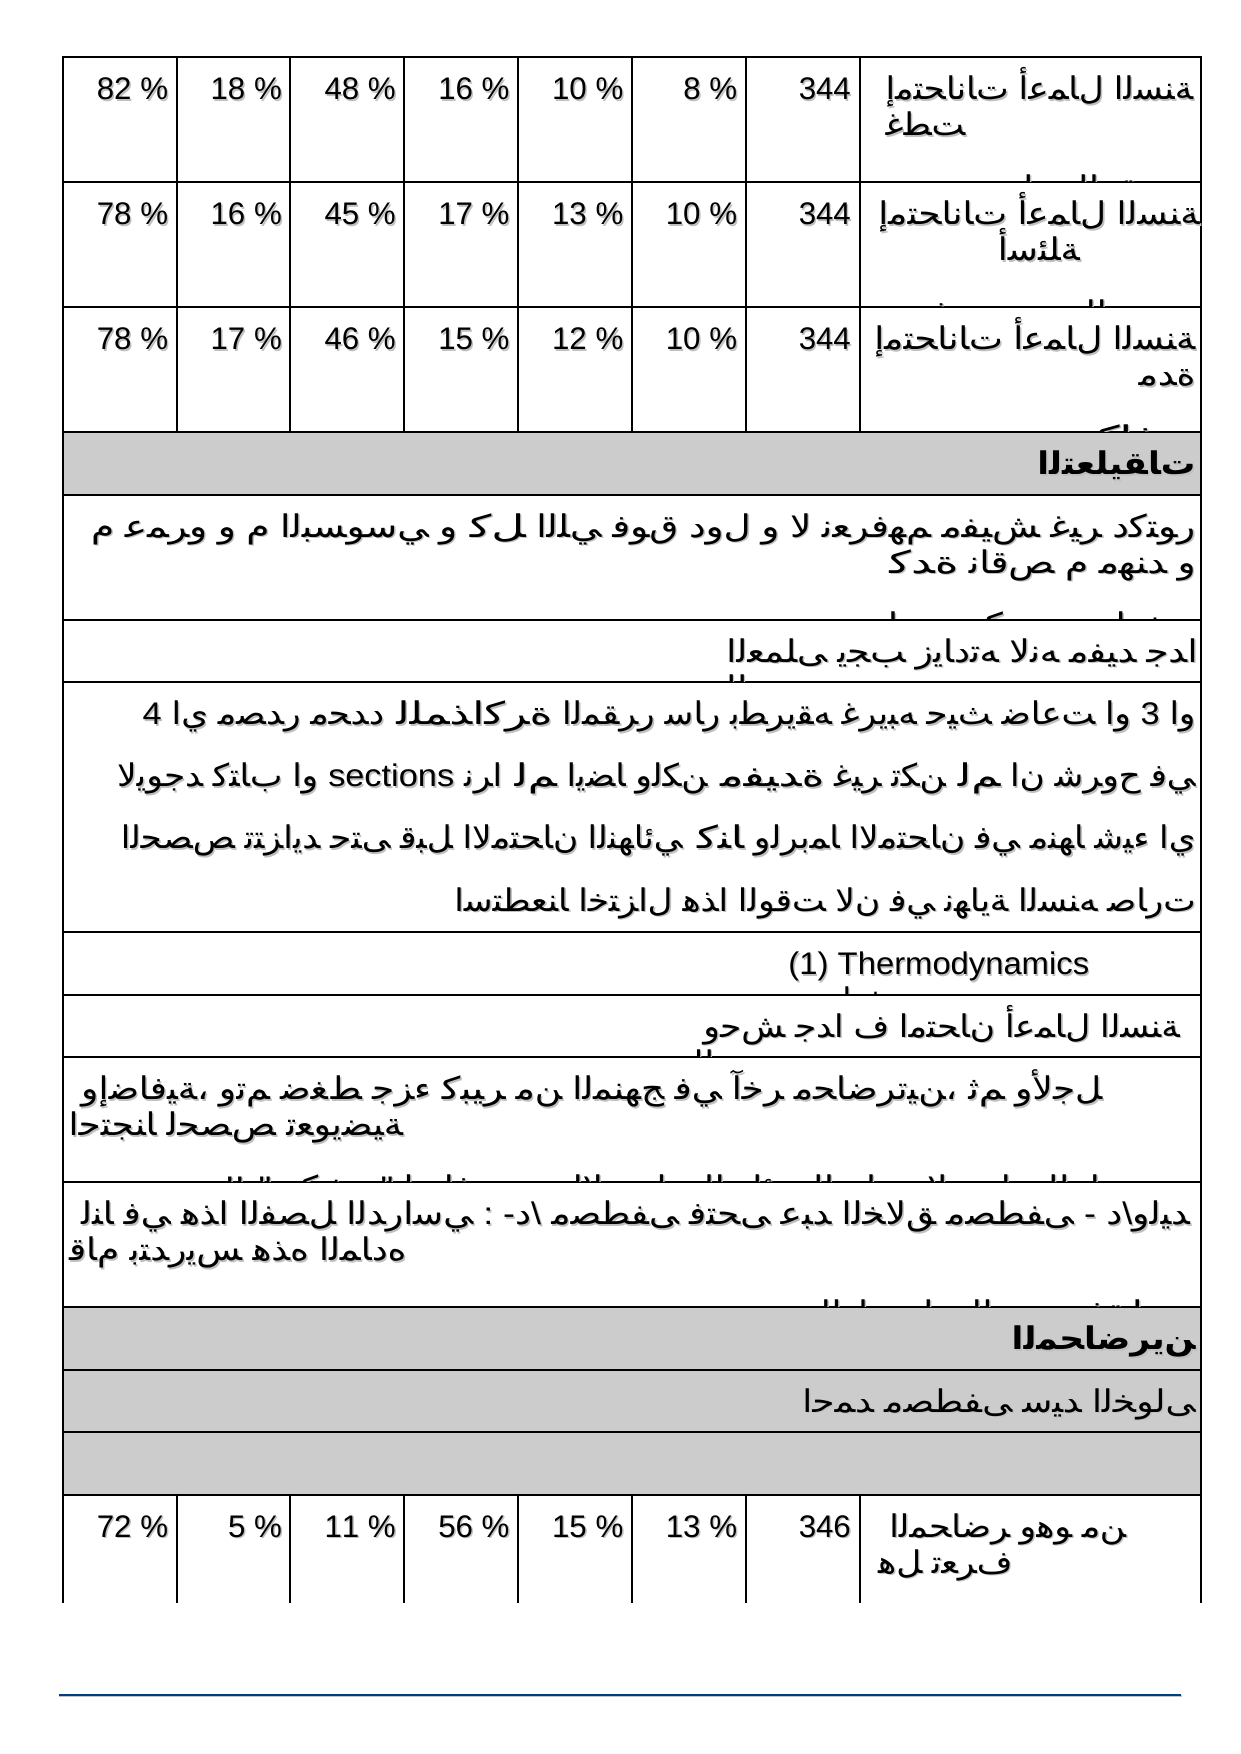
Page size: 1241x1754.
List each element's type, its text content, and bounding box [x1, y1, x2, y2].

table_cell 10 % [633, 183, 745, 306]
table_cell 344 [747, 308, 859, 431]
table_cell ﺪﻴﻟﻭ\ﺩ - ﻰﻔﻄﺼﻣ ﻖﻟﺎﺨﻟﺍ ﺪﺒﻋ ﻰﺤﺘﻓ ﻰﻔﻄﺼﻣ \ﺩ- : ﻲﺳﺍﺭﺪﻟﺍ ﻞﺼﻔﻟﺍ ﺍﺬﻫ ﻲﻓ ﺎﻨﻟ ﻩﺩﺎﻤﻟﺍ ﻩﺬﻫ ﺲﻳﺭﺪﺘﺑ ﻡﺎﻗ ﻂﻘﻓ ﺩﻮﻌﺴﻟﺍ ﻮﺑﺍ ﻱﺩﺎﻬﻟﺍ ﺪﺒﻋ ﺩﻮﻌﺴﻟﺍ ﻮﺑﺍ [64, 1183, 1200, 1306]
table_cell 78 % [64, 183, 176, 306]
table_cell [64, 1433, 1200, 1494]
table_cell 5 % [178, 1496, 289, 1603]
table_cell 72 % [64, 1496, 176, 1603]
table_cell (1) Thermodynamics ﺵﺎﻧﺪﻨﻣ [64, 933, 1200, 994]
table_cell ﺍﺪﺟ ﺪﻴﻔﻣ ﻪﻧﻻ ﻪﺗﺩﺎﻳﺯ ﺐﺠﻳ ﻰﻠﻤﻌﻟﺍ ﺀﺰﺠﻟﺍ [64, 621, 1200, 681]
table_cell ﺕﺎﻘﻴﻠﻌﺘﻟﺍ [64, 433, 1200, 494]
table_header 16 % [405, 58, 517, 181]
table_cell 10 % [633, 308, 745, 431]
table_cell 46 % [291, 308, 403, 431]
table_cell ﻞﺟﻷﻭ ﻢﺛ ،ﻦﻴﺗﺮﺿﺎﺤﻣ ﺮﺧﺁ ﻲﻓ ﺞﻬﻨﻤﻟﺍ ﻦﻣ ﺮﻴﺒﻛ ﺀﺰﺟ ﻂﻐﺿ ﻢﺗﻭ ،ﺔﻴﻓﺎﺿﺇﻭ ﺔﻴﻀﻳﻮﻌﺗ ﺺﺼﺤﻟ ﺎﻨﺠﺘﺣﺍ !!ﺓﺩﺎﻤﻟﺍ ﻥﺎﺤﺘﻣﻻ ﻖﺑﺎﺴﻟﺍ ﻲﺋﺎﻬﻨﻟﺍ ﻥﺎﺤﺘﻣﻻﺍ ﻡﻮﻳ ﻲﻓﺎﺿﺇ "ﻦﺸﻜﺳ" ﺀﺎﻄﻋﺇ ﻢﺗ ﺎﻤﻬﻴﻠﻋ ﻖﻴﺒﻄﺘﻟﺍ [64, 1058, 1200, 1181]
table_cell ﻦﻳﺮﺿﺎﺤﻤﻟﺍ [64, 1308, 1200, 1369]
table_cell ﻰﻟﻮﺨﻟﺍ ﺪﻴﺳ ﻰﻔﻄﺼﻣ ﺪﻤﺣﺍ [64, 1371, 1200, 1431]
table_header ﺔﻨﺴﻟﺍ ﻝﺎﻤﻋﺃ ﺕﺎﻧﺎﺤﺘﻣﺇ ﺖﻄﻏ ﺭﺮﻘﻤﻟﺍ ﺕﺎﻳﻮﺘﺤﻣ ﻢﻈﻌﻣ [861, 58, 1200, 181]
table_header 8 % [633, 58, 745, 181]
table_cell 4 ﻭﺍ 3 ﻭﺍ ﺖﻋﺎﺿ ﺚﻴﺣ ﻪﺒﻳﺮﻏ ﻪﻘﻳﺮﻄﺑ ﺭﺎﺳ ﺭﺮﻘﻤﻟﺍ ﺓﺮﻛﺍﺬﻤﻠﻟ ﺩﺪﺤﻣ ﺭﺪﺼﻣ ﻱﺍ ﻭﺍ ﺏﺎﺘﻛ ﺪﺟﻮﻳﻻ sections ﻲﻓ ﺡﻭﺮﺷ ﻥﺍ ﻢﻟ ﻦﻜﺗ ﺮﻴﻏ ﺓﺪﻴﻔﻣ ﻦﻜﻟﻭ ﺎﻀﻳﺍ ﻢﻟ ﺍﺮﻧ ﻱﺍ ءﻴﺷ ﺎﻬﻨﻣ ﻲﻓ ﻥﺎﺤﺘﻣﻻﺍ ﺎﻤﺑﺮﻟﻭ ﺎﻨﻛ ﻲﺋﺎﻬﻨﻟﺍ ﻥﺎﺤﺘﻣﻻﺍ ﻞﺒﻗ ﻰﺘﺣ ﺪﻳﺍﺰﺘﺗ ﺺﺼﺤﻟﺍ ﺕﺭﺎﺻ ﻪﻨﺴﻟﺍ ﺔﻳﺎﻬﻧ ﻲﻓ ﻥﻻ ﺖﻗﻮﻟﺍ ﺍﺬﻫ ﻝﺍﺰﺘﺧﺍ ﺎﻨﻌﻄﺘﺳﺍ ﻪﻌﺸﺑ ﺓﺭﻮﺼﺑ ﺮﻴﺒﻛ ﻪﻧﻻ ﺞﻬﻨﻤﻟﺍ ﻲﻓ ءﻴﺸﻟﺍ ﺾﻌﺑ ﺺﻴﻘﻨﺘﻟﺍ ﻥﺎﻜﻣﻻﺎﺑ ﻥﺍ ﻯﺭﺍ ﻦﻴﻣﻮﻴﺑ [64, 683, 1200, 931]
table_header 82 % [64, 58, 176, 181]
table_cell 78 % [64, 308, 176, 431]
table_cell ﺔﻨﺴﻟﺍ ﻝﺎﻤﻋﺃ ﻥﺎﺤﺘﻣﺍ ﻑ ﺍﺪﺟ ﺶﺣﻭ ﺢﻴﺤﺼﺘﻟﺍ [64, 996, 1200, 1056]
table_cell 56 % [405, 1496, 517, 1603]
table_cell 45 % [291, 183, 403, 306]
table_header 18 % [178, 58, 289, 181]
table_cell 13 % [633, 1496, 745, 1603]
table_cell 346 [747, 1496, 859, 1603]
table_cell 12 % [519, 308, 631, 431]
table_cell 11 % [291, 1496, 403, 1603]
table_cell ﺔﻨﺴﻟﺍ ﻝﺎﻤﻋﺃ ﺕﺎﻧﺎﺤﺘﻣﺇ ﺔﻠﺌﺳﺃ ﺞﻬﻨﻤﻟﺍ ﻢﻴﻤﺻ ﻲﻓﻭ ﺔﺤﺿﺍﻭ [861, 183, 1200, 306]
table_cell 16 % [178, 183, 289, 306]
table_cell 17 % [178, 308, 289, 431]
table_cell 344 [747, 183, 859, 306]
table_cell 13 % [519, 183, 631, 306]
table_cell 17 % [405, 183, 517, 306]
table_header 48 % [291, 58, 403, 181]
table_cell ﺭﻮﺘﻛﺩ ﺮﻴﻏ ﺶﻴﻔﻣ ﻢﻬﻓﺮﻌﻧ ﻻ ﻭ ﻝﻭﺩ ﻕﻮﻓ ﻲﻠﻟﺍ ﻞﻛ ﻭ ﻲﺳﻮﺴﺒﻟﺍ ﻡ ﻭ ﻭﺮﻤﻋ ﻡ ﻭ ﺪﻨﻬﻣ ﻡ ﺺﻗﺎﻧ ﺓﺪﻛ ﻲﻔﻄﺼﻣ ﺭﻮﺘﻛﺩ ﻭ ﺪﻴﻟﻭ [64, 496, 1200, 619]
table_cell ﺔﻨﺴﻟﺍ ﻝﺎﻤﻋﺃ ﺕﺎﻧﺎﺤﺘﻣﺇ ﺓﺪﻣ ﺔﻴﻓﺎﻛ [861, 308, 1200, 431]
table_header 10 % [519, 58, 631, 181]
table_header 344 [747, 58, 859, 181]
table_cell 15 % [405, 308, 517, 431]
table_cell ﻦﻣ ﻮﻫﻭ ﺮﺿﺎﺤﻤﻟﺍ ﻑﺮﻌﺗ ﻞﻫ [861, 1496, 1200, 1603]
table_cell 15 % [519, 1496, 631, 1603]
